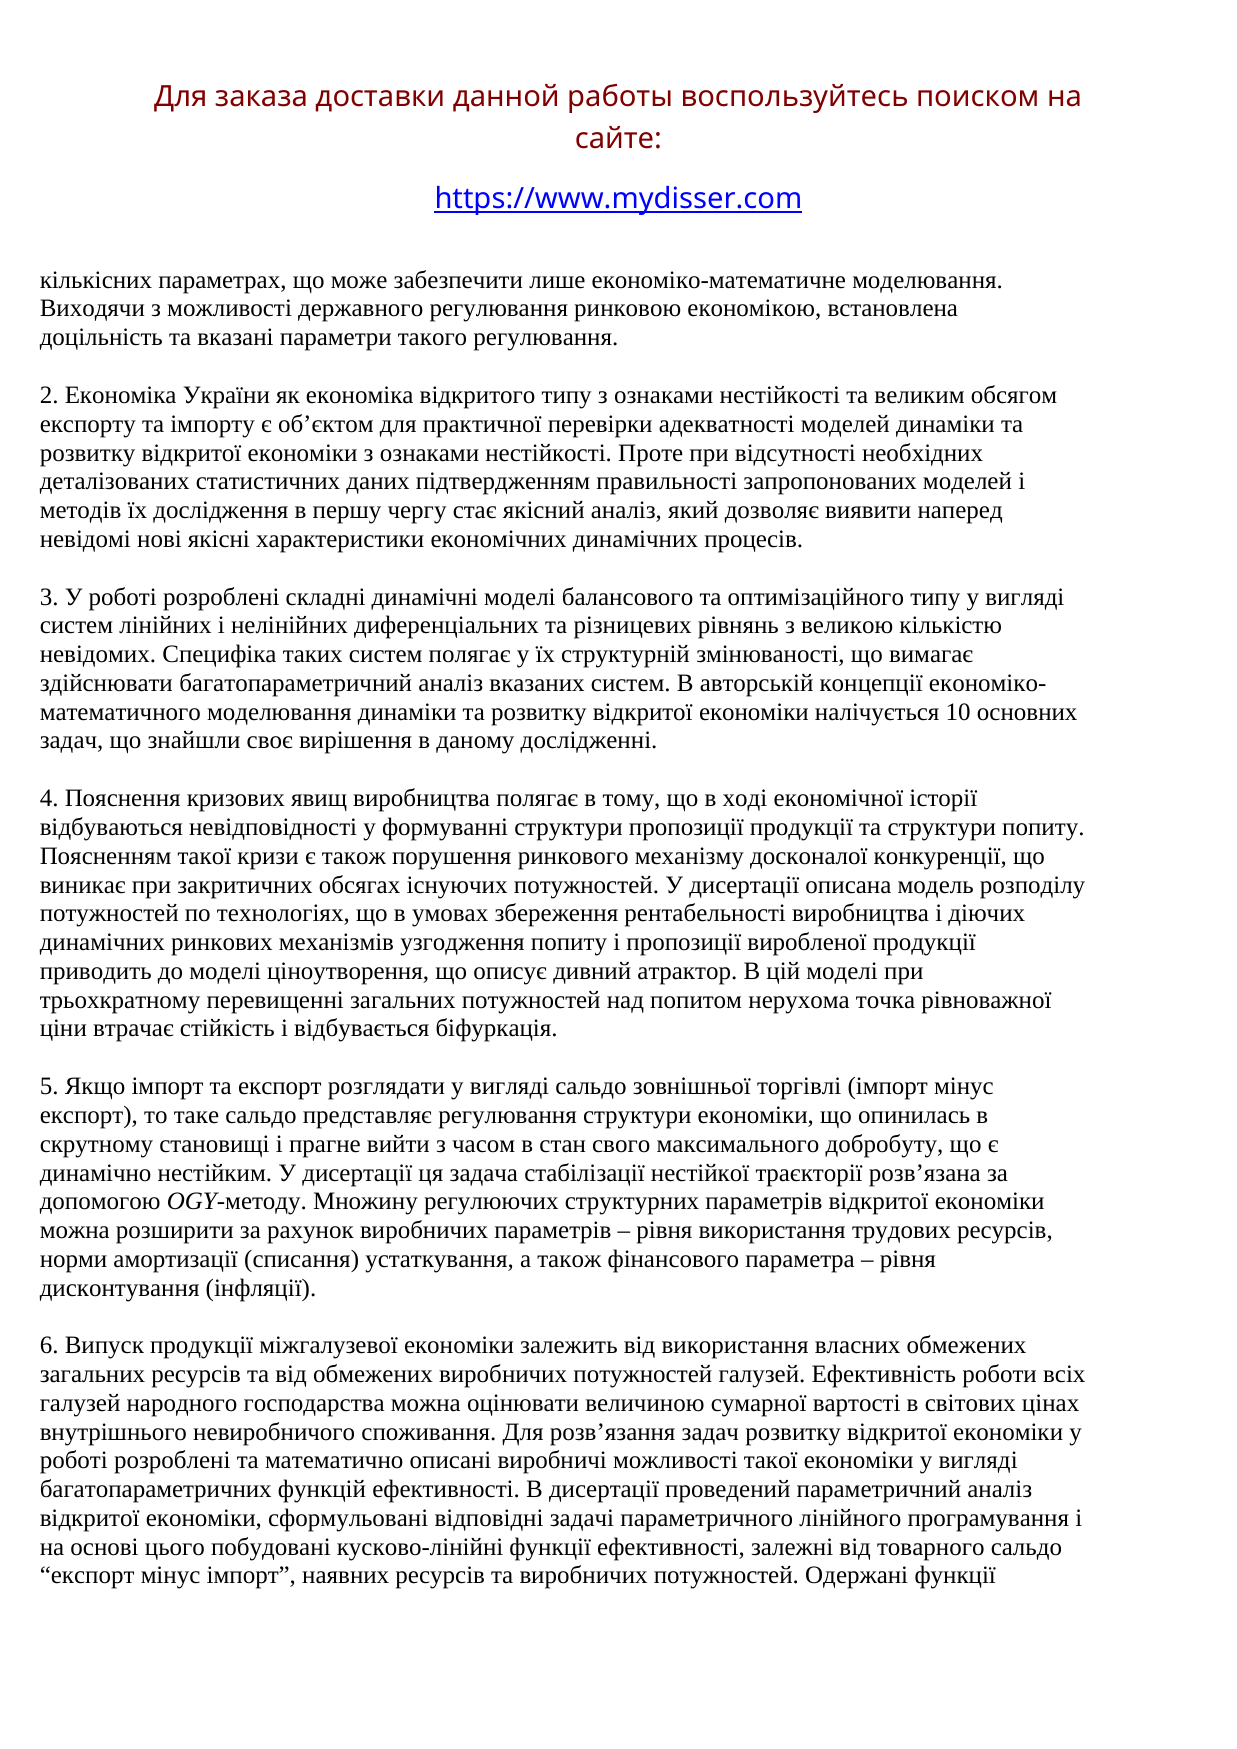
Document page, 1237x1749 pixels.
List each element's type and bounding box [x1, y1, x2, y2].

table_cell [40, 236, 1086, 1589]
